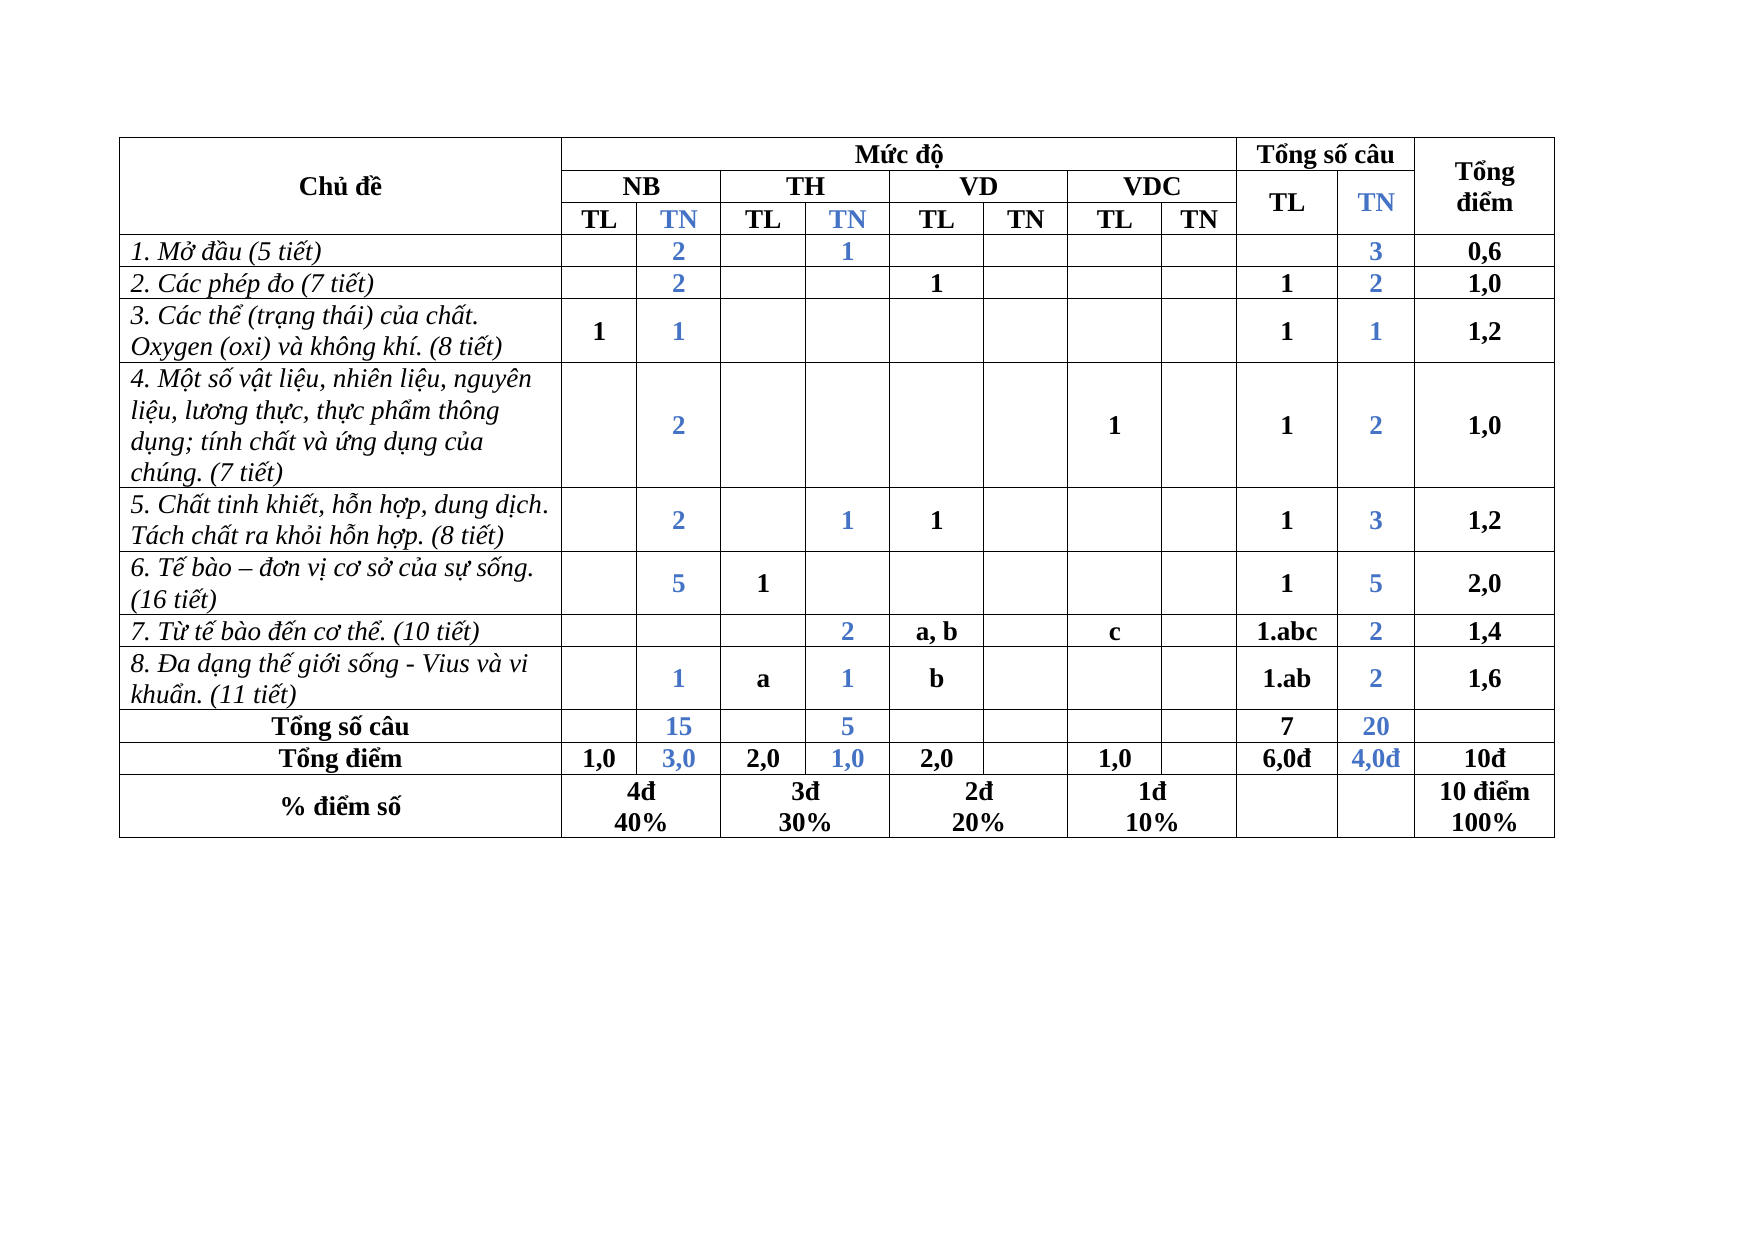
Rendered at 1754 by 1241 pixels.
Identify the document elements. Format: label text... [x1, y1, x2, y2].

table_cell [637, 615, 720, 646]
table_cell 1 [890, 488, 983, 551]
table_cell 1 [1237, 363, 1337, 487]
table_cell 1 [806, 235, 889, 266]
table_cell [1068, 235, 1161, 266]
table_cell c [1068, 615, 1161, 646]
table_cell [984, 488, 1067, 551]
table_cell 3đ 30% [721, 775, 889, 837]
table_cell 1,0 [806, 743, 889, 774]
table_cell 2 [1338, 267, 1414, 298]
table_cell 1,2 [1415, 299, 1554, 362]
table_cell [984, 743, 1067, 774]
table_cell [984, 710, 1067, 742]
table_cell 1,2 [1415, 488, 1554, 551]
table_cell TN [1338, 171, 1414, 234]
table_cell [1162, 267, 1236, 298]
table_cell [562, 267, 636, 298]
table_cell [721, 615, 805, 646]
table_cell 0,6 [1415, 235, 1554, 266]
table_cell 2 [1338, 647, 1414, 709]
table_cell 1 [1237, 552, 1337, 614]
table_cell [1237, 235, 1337, 266]
table_cell [562, 488, 636, 551]
table_cell 1 [806, 647, 889, 709]
table_cell a, b [890, 615, 983, 646]
table_cell TN [984, 203, 1067, 234]
table_cell 1 [890, 267, 983, 298]
table_cell 1,0 [562, 743, 636, 774]
table_cell 2 [637, 488, 720, 551]
table_cell 3 [1338, 488, 1414, 551]
table_header Chủ đề [120, 138, 561, 234]
table_cell [1162, 235, 1236, 266]
table_cell % điểm số [120, 775, 561, 837]
table_cell 2 [637, 235, 720, 266]
table_cell TH [721, 171, 889, 202]
table_cell [806, 299, 889, 362]
table_cell b [890, 647, 983, 709]
table_cell 2 [637, 267, 720, 298]
table_cell 15 [637, 710, 720, 742]
table_cell Tổng số câu [120, 710, 561, 742]
table_cell [562, 363, 636, 487]
table_cell VD [890, 171, 1067, 202]
table_cell 1.abc [1237, 615, 1337, 646]
table_cell 5 [637, 552, 720, 614]
table_cell VDC [1068, 171, 1236, 202]
table_cell 3,0 [637, 743, 720, 774]
table_cell [1162, 743, 1236, 774]
table_cell 20 [1338, 710, 1414, 742]
table_cell 1 [637, 299, 720, 362]
table_cell [562, 235, 636, 266]
table_cell 1 [637, 647, 720, 709]
table_cell [890, 363, 983, 487]
table_cell 1 [1237, 488, 1337, 551]
table_cell 1 [1338, 299, 1414, 362]
table_cell [1162, 363, 1236, 487]
table_cell [1068, 647, 1161, 709]
table_cell 10 điểm 100% [1415, 775, 1554, 837]
table_cell 5 [806, 710, 889, 742]
table_cell 2. Các phép đo (7 tiết) [120, 267, 561, 298]
table_cell [984, 647, 1067, 709]
table_cell 6. Tế bào – đơn vị cơ sở của sự sống. (16 tiết) [120, 552, 561, 614]
table_cell [1068, 488, 1161, 551]
table_cell 1đ 10% [1068, 775, 1236, 837]
table_cell [721, 363, 805, 487]
table_cell [984, 552, 1067, 614]
table_cell 2 [1338, 615, 1414, 646]
table_cell 2 [637, 363, 720, 487]
table_cell [721, 235, 805, 266]
table_cell [1162, 552, 1236, 614]
table_cell 5. Chất tinh khiết, hỗn hợp, dung dịch. Tách chất ra khỏi hỗn hợp. (8 tiết) [120, 488, 561, 551]
table_cell [721, 710, 805, 742]
table_cell 1. Mở đầu (5 tiết) [120, 235, 561, 266]
table_cell [1237, 775, 1337, 837]
table_cell [984, 267, 1067, 298]
table_cell 2,0 [1415, 552, 1554, 614]
table_cell [562, 647, 636, 709]
table_cell [562, 615, 636, 646]
table_cell [890, 299, 983, 362]
table_cell 2đ 20% [890, 775, 1067, 837]
table_cell [1162, 488, 1236, 551]
table_cell [721, 299, 805, 362]
table_cell [1162, 710, 1236, 742]
table_cell 3. Các thể (trạng thái) của chất. Oxygen (oxi) và không khí. (8 tiết) [120, 299, 561, 362]
table_cell [721, 267, 805, 298]
table_cell [806, 552, 889, 614]
table_cell [1068, 710, 1161, 742]
table_cell 4. Một số vật liệu, nhiên liệu, nguyên liệu, lương thực, thực phẩm thông dụng; tính chất và ứng dụng của chúng. (7 tiết) [120, 363, 561, 487]
table_cell 2,0 [721, 743, 805, 774]
table_cell 1,0 [1415, 363, 1554, 487]
table_cell 1 [1068, 363, 1161, 487]
table_cell 1,6 [1415, 647, 1554, 709]
table_cell 10đ [1415, 743, 1554, 774]
table_cell TL [562, 203, 636, 234]
table_cell 1 [1237, 299, 1337, 362]
table_cell 5 [1338, 552, 1414, 614]
table_cell TL [721, 203, 805, 234]
table_cell a [721, 647, 805, 709]
table_cell [984, 235, 1067, 266]
table_cell 2,0 [890, 743, 983, 774]
table_header Tổng số câu [1237, 138, 1414, 169]
table_cell [984, 363, 1067, 487]
table_cell [1162, 615, 1236, 646]
table_cell 1 [562, 299, 636, 362]
table_header Mức độ [562, 138, 1236, 169]
table_cell 4,0đ [1338, 743, 1414, 774]
table_cell 2 [806, 615, 889, 646]
table_cell 4đ 40% [562, 775, 720, 837]
table_cell 8. Đa dạng thế giới sống - Vius và vi khuẩn. (11 tiết) [120, 647, 561, 709]
table_cell [806, 267, 889, 298]
table_cell TN [1162, 203, 1236, 234]
table_cell 1.ab [1237, 647, 1337, 709]
table_cell [890, 710, 983, 742]
table_cell [721, 488, 805, 551]
table_cell TN [637, 203, 720, 234]
table_cell TL [1237, 171, 1337, 234]
table_cell [984, 615, 1067, 646]
table_cell [806, 363, 889, 487]
table_cell 1,4 [1415, 615, 1554, 646]
table_cell 6,0đ [1237, 743, 1337, 774]
table_cell NB [562, 171, 720, 202]
table_cell 2 [1338, 363, 1414, 487]
table_cell [1162, 647, 1236, 709]
table_cell [1068, 552, 1161, 614]
table_cell [562, 710, 636, 742]
table_cell [1162, 299, 1236, 362]
table_cell [1338, 775, 1414, 837]
table_cell [1068, 299, 1161, 362]
table_cell TN [806, 203, 889, 234]
table_cell [562, 552, 636, 614]
table_cell 1,0 [1068, 743, 1161, 774]
table_cell 3 [1338, 235, 1414, 266]
table_cell 7 [1237, 710, 1337, 742]
table_cell 1,0 [1415, 267, 1554, 298]
table_cell 1 [806, 488, 889, 551]
table_header Tổng điểm [1415, 138, 1554, 234]
table_cell [890, 552, 983, 614]
table_cell 1 [1237, 267, 1337, 298]
table_cell 1 [721, 552, 805, 614]
table_cell [984, 299, 1067, 362]
table_cell [1068, 267, 1161, 298]
table_cell Tổng điểm [120, 743, 561, 774]
table_cell [890, 235, 983, 266]
table_cell 7. Từ tế bào đến cơ thể. (10 tiết) [120, 615, 561, 646]
table_cell TL [890, 203, 983, 234]
table_cell [1415, 710, 1554, 742]
table_cell TL [1068, 203, 1161, 234]
